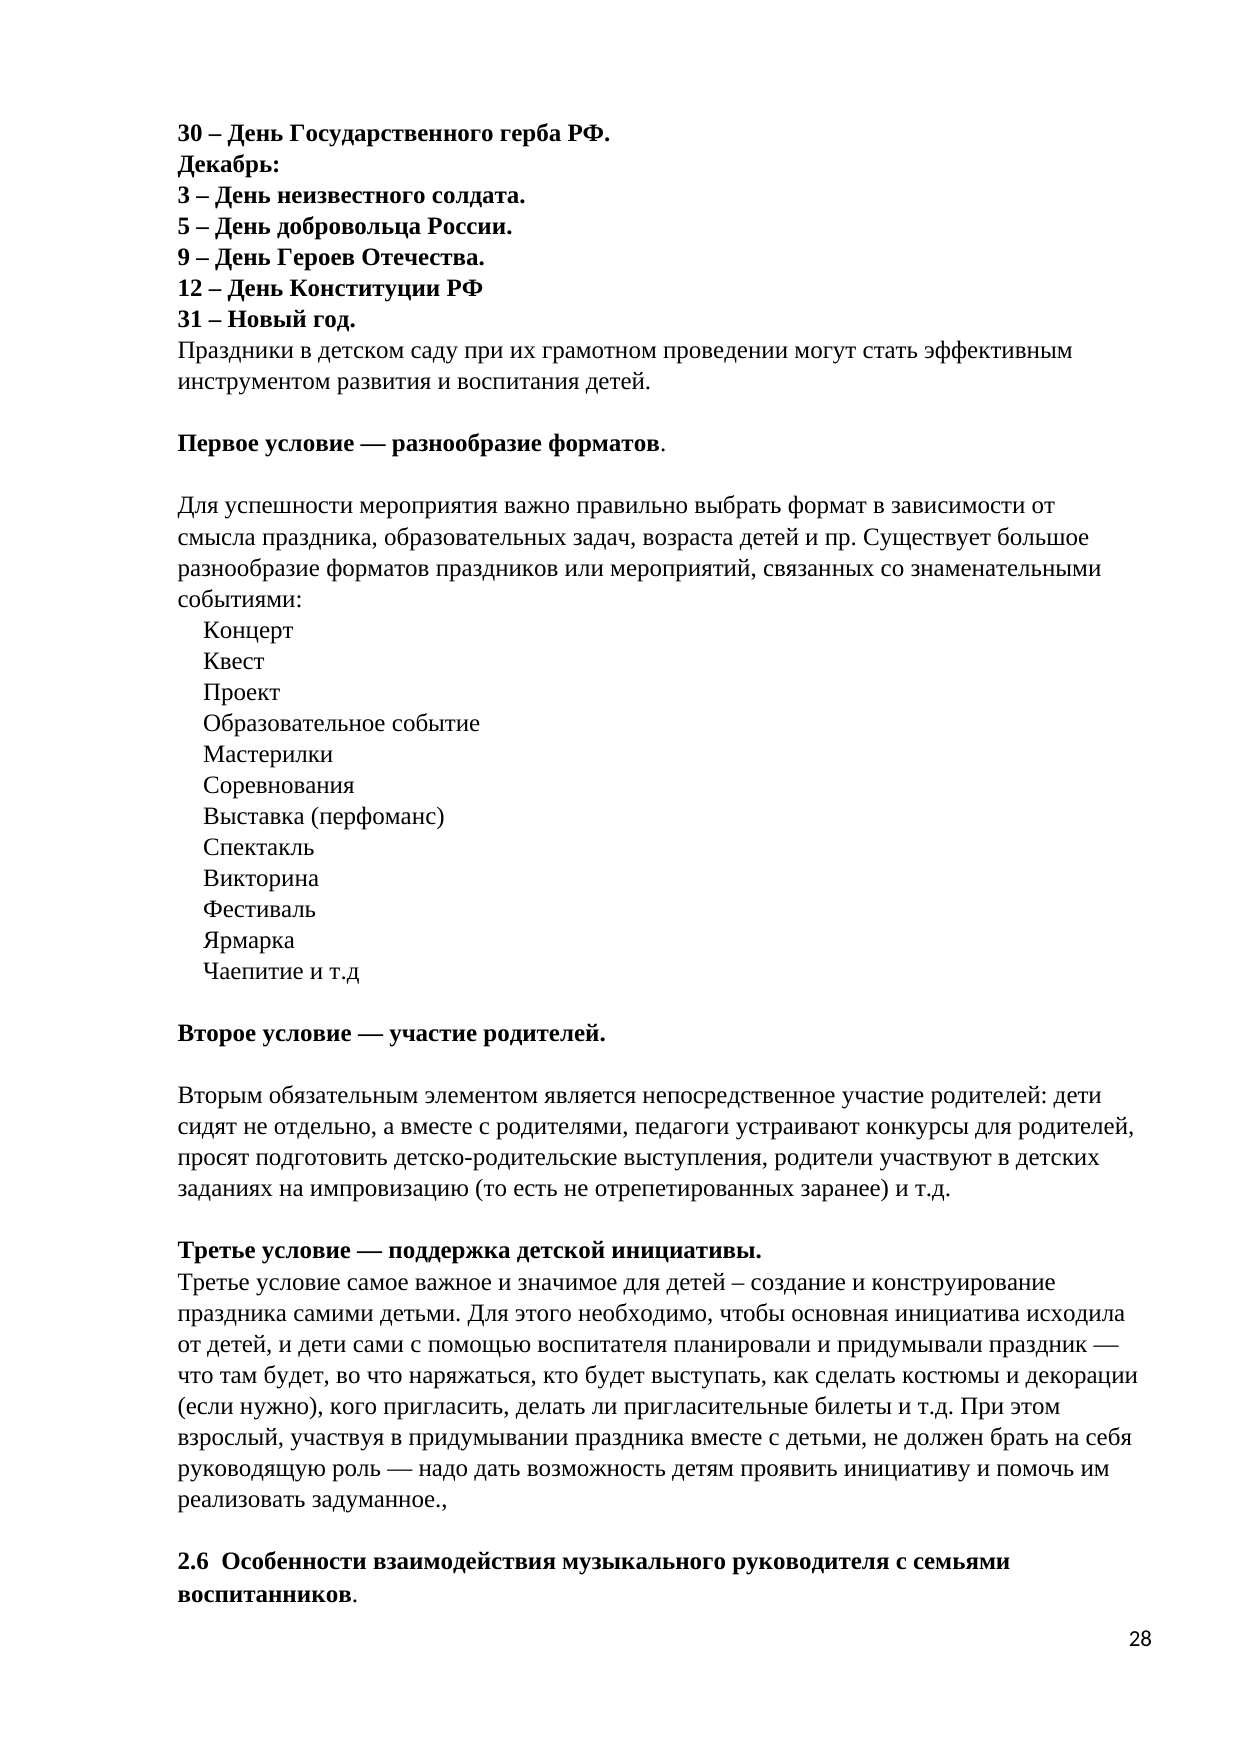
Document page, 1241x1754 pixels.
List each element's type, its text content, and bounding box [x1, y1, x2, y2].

text  Чаепитие и т.д [177, 956, 1152, 985]
text 9 – День Героев Отечества. [177, 242, 1152, 271]
text Для успешности мероприятия важно правильно выбрать формат в зависимости от [177, 491, 1152, 519]
text 12 – День Конституции РФ [177, 273, 1152, 302]
text  Фестиваль [177, 894, 1152, 923]
text воспитанников. [177, 1579, 1152, 1608]
text сидят не отдельно, а вместе с родителями, педагоги устраивают конкурсы для родителей, [177, 1111, 1152, 1140]
text 5 – День добровольца России. [177, 211, 1152, 240]
text инструментом развития и воспитания детей. [177, 366, 1152, 395]
text что там будет, во что наряжаться, кто будет выступать, как сделать костюмы и декорации [177, 1360, 1152, 1388]
text праздника самими детьми. Для этого необходимо, чтобы основная инициатива исходила [177, 1298, 1152, 1326]
text Праздники в детском саду при их грамотном проведении могут стать эффективным [177, 335, 1152, 364]
text от детей, и дети сами с помощью воспитателя планировали и придумывали праздник — [177, 1329, 1152, 1357]
text  Концерт [177, 615, 1152, 643]
text событиями: [177, 584, 1152, 612]
text заданиях на импровизацию (то есть не отрепетированных заранее) и т.д. [177, 1173, 1152, 1202]
text  Ярмарка [177, 925, 1152, 954]
text разнообразие форматов праздников или мероприятий, связанных со знаменательными [177, 553, 1152, 581]
text руководящую роль — надо дать возможность детям проявить инициативу и помочь им [177, 1453, 1152, 1482]
text  Образовательное событие [177, 708, 1152, 737]
text 2.6 Особенности взаимодействия музыкального руководителя с семьями [177, 1546, 1152, 1575]
text  Викторина [177, 863, 1152, 892]
text 31 – Новый год. [177, 304, 1152, 333]
text  Спектакль [177, 832, 1152, 861]
text взрослый, участвуя в придумывании праздника вместе с детьми, не должен брать на себя [177, 1422, 1152, 1451]
text Второе условие — участие родителей. [177, 1018, 1152, 1047]
text реализовать задуманное., [177, 1484, 1152, 1513]
text 30 – День Государственного герба РФ. [177, 118, 1152, 147]
text Третье условие самое важное и значимое для детей – создание и конструирование [177, 1267, 1152, 1295]
text (если нужно), кого пригласить, делать ли пригласительные билеты и т.д. При этом [177, 1391, 1152, 1419]
text 3 – День неизвестного солдата. [177, 180, 1152, 209]
text  Выставка (перфоманс) [177, 801, 1152, 830]
text  Проект [177, 677, 1152, 706]
text  Соревнования [177, 770, 1152, 799]
text Первое условие — разнообразие форматов. [177, 428, 1152, 457]
text Третье условие — поддержка детской инициативы. [177, 1236, 1152, 1264]
text  Квест [177, 646, 1152, 674]
text просят подготовить детско-родительские выступления, родители участвуют в детских [177, 1142, 1152, 1171]
text смысла праздника, образовательных задач, возраста детей и пр. Существует большое [177, 522, 1152, 550]
text  Мастерилки [177, 739, 1152, 768]
text Вторым обязательным элементом является непосредственное участие родителей: дети [177, 1080, 1152, 1109]
text Декабрь: [177, 149, 1152, 178]
